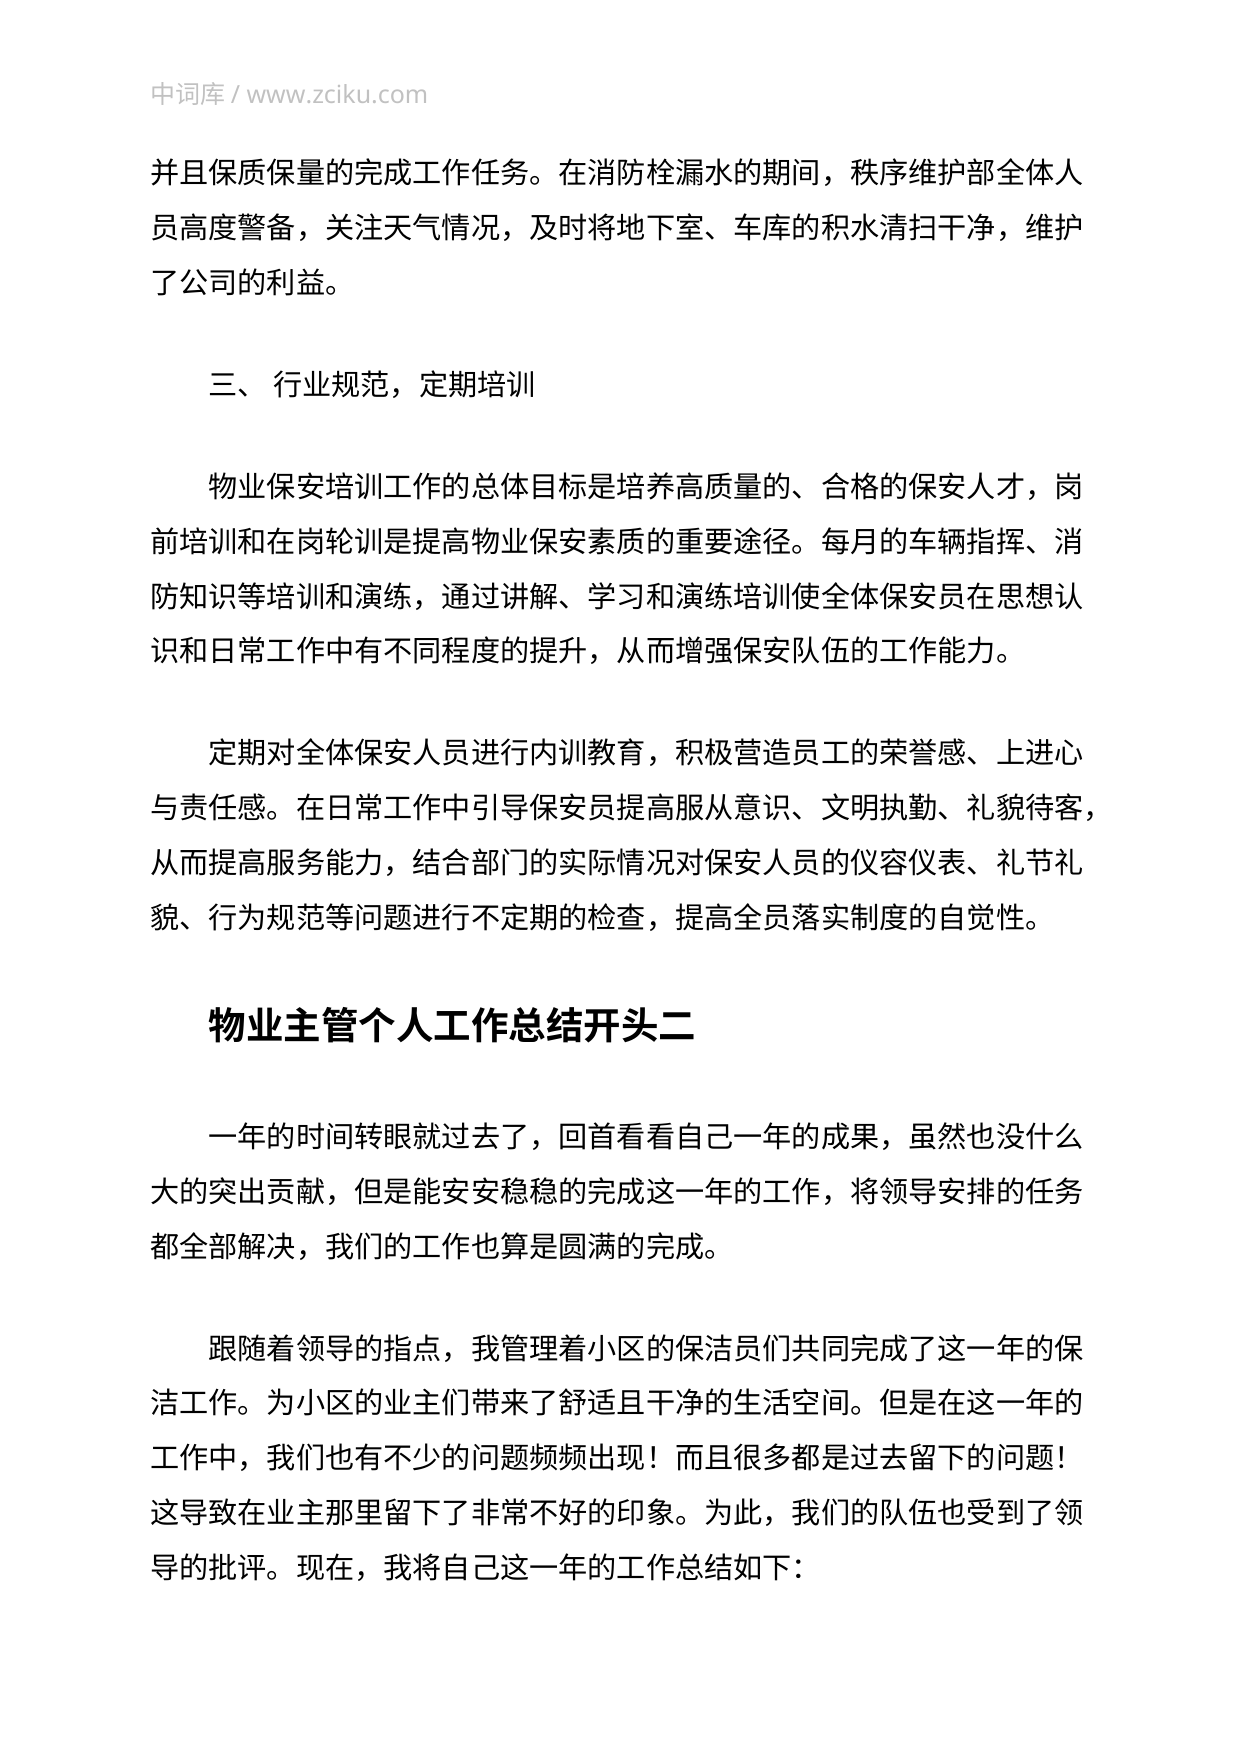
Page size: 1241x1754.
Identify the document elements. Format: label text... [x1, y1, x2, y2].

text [150, 150, 1090, 302]
text 一年的时间转眼就过去了，回首看看自己一年的成果，虽然也没什么大的突出贡献，但是能安安稳稳的完成这一年的工作，将领导安排的任务都全部解决，我们的工作也算是圆满的完成。 [150, 1114, 1090, 1266]
text 定期对全体保安人员进行内训教育，积极营造员工的荣誉感、上进心与责任感。在日常工作中引导保安员提高服从意识、文明执勤、礼貌待客，从而提高服务能力，结合部门的实际情况对保安人员的仪容仪表、礼节礼貌、行为规范等问题进行不定期的检查，提高全员落实制度的自觉性。 [150, 730, 1090, 937]
text 物业主管个人工作总结开头二 [150, 996, 1090, 1051]
text 物业保安培训工作的总体目标是培养高质量的、合格的保安人才，岗前培训和在岗轮训是提高物业保安素质的重要途径。每月的车辆指挥、消防知识等培训和演练，通过讲解、学习和演练培训使全体保安员在思想认识和日常工作中有不同程度的提升，从而增强保安队伍的工作能力。 [150, 463, 1090, 670]
text 跟随着领导的指点，我管理着小区的保洁员们共同完成了这一年的保洁工作。为小区的业主们带来了舒适且干净的生活空间。但是在这一年的工作中，我们也有不少的问题频频出现！而且很多都是过去留下的问题！这导致在业主那里留下了非常不好的印象。为此，我们的队伍也受到了领导的批评。现在，我将自己这一年的工作总结如下： [150, 1325, 1090, 1587]
text 三、 行业规范，定期培训 [150, 362, 1090, 404]
